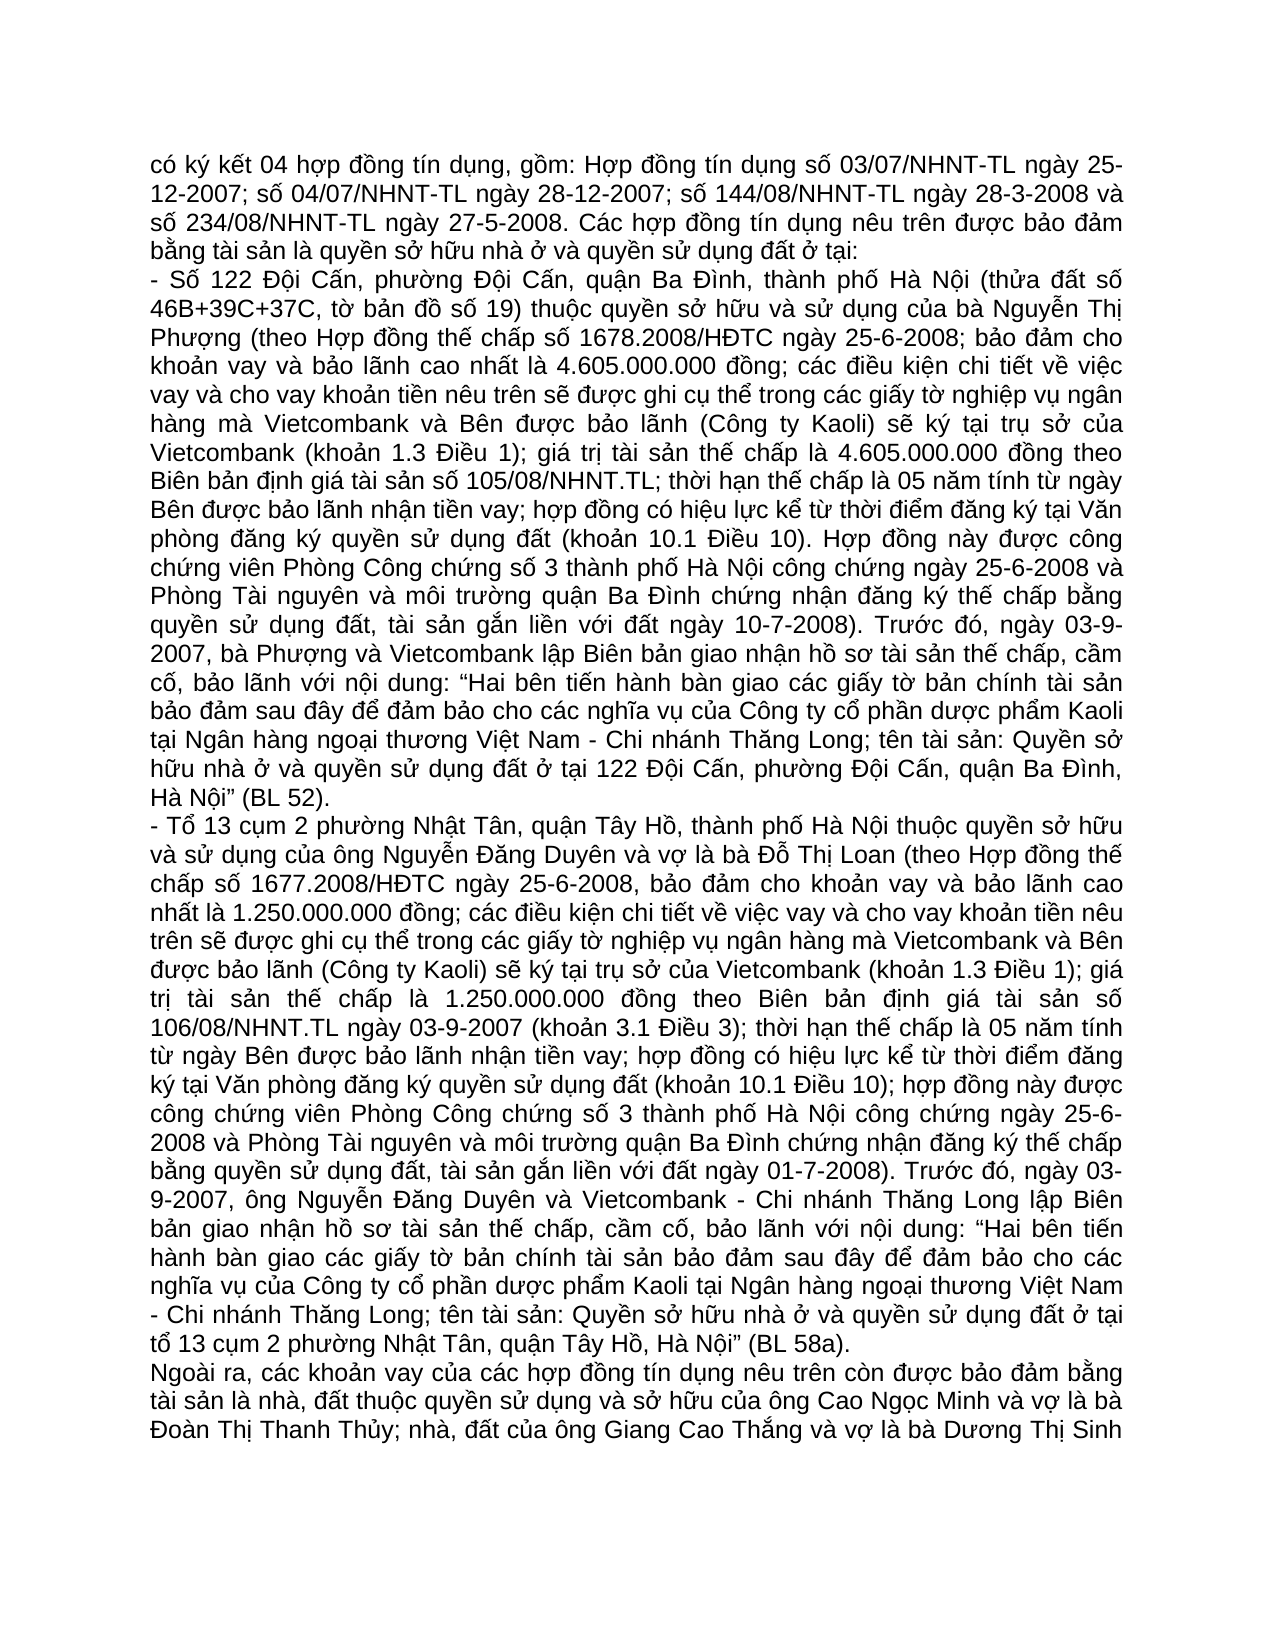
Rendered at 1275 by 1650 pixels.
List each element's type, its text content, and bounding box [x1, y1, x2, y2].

text - Số 122 Đội Cấn, phường Đội Cấn, quận Ba Đình, thành phố Hà Nội (thửa đất số 46B+39C+37C, tờ bản đồ số 19) thuộc quyền sở hữu và sử dụng của bà Nguyễn Thị Phượng (theo Hợp đồng thế chấp số 1678.2008/HĐTC ngày 25-6-2008; bảo đảm cho khoản vay và bảo lãnh cao nhất là 4.605.000.000 đồng; các điều kiện chi tiết về việc vay và cho vay khoản tiền nêu trên sẽ được ghi cụ thể trong các giấy tờ nghiệp vụ ngân hàng mà Vietcombank và Bên được bảo lãnh (Công ty Kaoli) sẽ ký tại trụ sở của Vietcombank (khoản 1.3 Điều 1); giá trị tài sản thế chấp là 4.605.000.000 đồng theo Biên bản định giá tài sản số 105/08/NHNT.TL; thời hạn thế chấp là 05 năm tính từ ngày Bên được bảo lãnh nhận tiền vay; hợp đồng có hiệu lực kể từ thời điểm đăng ký tại Văn phòng đăng ký quyền sử dụng đất (khoản 10.1 Điều 10). Hợp đồng này được công chứng viên Phòng Công chứng số 3 thành phố Hà Nội công chứng ngày 25-6-2008 và Phòng Tài nguyên và môi trường quận Ba Đình chứng nhận đăng ký thế chấp bằng quyền sử dụng đất, tài sản gắn liền với đất ngày 10-7-2008). Trước đó, ngày 03-9-2007, bà Phượng và Vietcombank lập Biên bản giao nhận hồ sơ tài sản thế chấp, cầm cố, bảo lãnh với nội dung: “Hai bên tiến hành bàn giao các giấy tờ bản chính tài sản bảo đảm sau đây để đảm bảo cho các nghĩa vụ của Công ty cổ phần dược phẩm Kaoli tại Ngân hàng ngoại thương Việt Nam - Chi nhánh Thăng Long; tên tài sản: Quyền sở hữu nhà ở và quyền sử dụng đất ở tại 122 Đội Cấn, phường Đội Cấn, quận Ba Đình, Hà Nội” (BL 52). [150, 265, 1125, 811]
text - Tổ 13 cụm 2 phường Nhật Tân, quận Tây Hồ, thành phố Hà Nội thuộc quyền sở hữu và sử dụng của ông Nguyễn Đăng Duyên và vợ là bà Đỗ Thị Loan (theo Hợp đồng thế chấp số 1677.2008/HĐTC ngày 25-6-2008, bảo đảm cho khoản vay và bảo lãnh cao nhất là 1.250.000.000 đồng; các điều kiện chi tiết về việc vay và cho vay khoản tiền nêu trên sẽ được ghi cụ thể trong các giấy tờ nghiệp vụ ngân hàng mà Vietcombank và Bên được bảo lãnh (Công ty Kaoli) sẽ ký tại trụ sở của Vietcombank (khoản 1.3 Điều 1); giá trị tài sản thế chấp là 1.250.000.000 đồng theo Biên bản định giá tài sản số 106/08/NHNT.TL ngày 03-9-2007 (khoản 3.1 Điều 3); thời hạn thế chấp là 05 năm tính từ ngày Bên được bảo lãnh nhận tiền vay; hợp đồng có hiệu lực kể từ thời điểm đăng ký tại Văn phòng đăng ký quyền sử dụng đất (khoản 10.1 Điều 10); hợp đồng này được công chứng viên Phòng Công chứng số 3 thành phố Hà Nội công chứng ngày 25-6-2008 và Phòng Tài nguyên và môi trường quận Ba Đình chứng nhận đăng ký thế chấp bằng quyền sử dụng đất, tài sản gắn liền với đất ngày 01-7-2008). Trước đó, ngày 03-9-2007, ông Nguyễn Đăng Duyên và Vietcombank - Chi nhánh Thăng Long lập Biên bản giao nhận hồ sơ tài sản thế chấp, cầm cố, bảo lãnh với nội dung: “Hai bên tiến hành bàn giao các giấy tờ bản chính tài sản bảo đảm sau đây để đảm bảo cho các nghĩa vụ của Công ty cổ phần dược phẩm Kaoli tại Ngân hàng ngoại thương Việt Nam - Chi nhánh Thăng Long; tên tài sản: Quyền sở hữu nhà ở và quyền sử dụng đất ở tại tổ 13 cụm 2 phường Nhật Tân, quận Tây Hồ, Hà Nội” (BL 58a). [150, 811, 1125, 1357]
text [150, 1357, 1125, 1444]
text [150, 150, 1125, 265]
